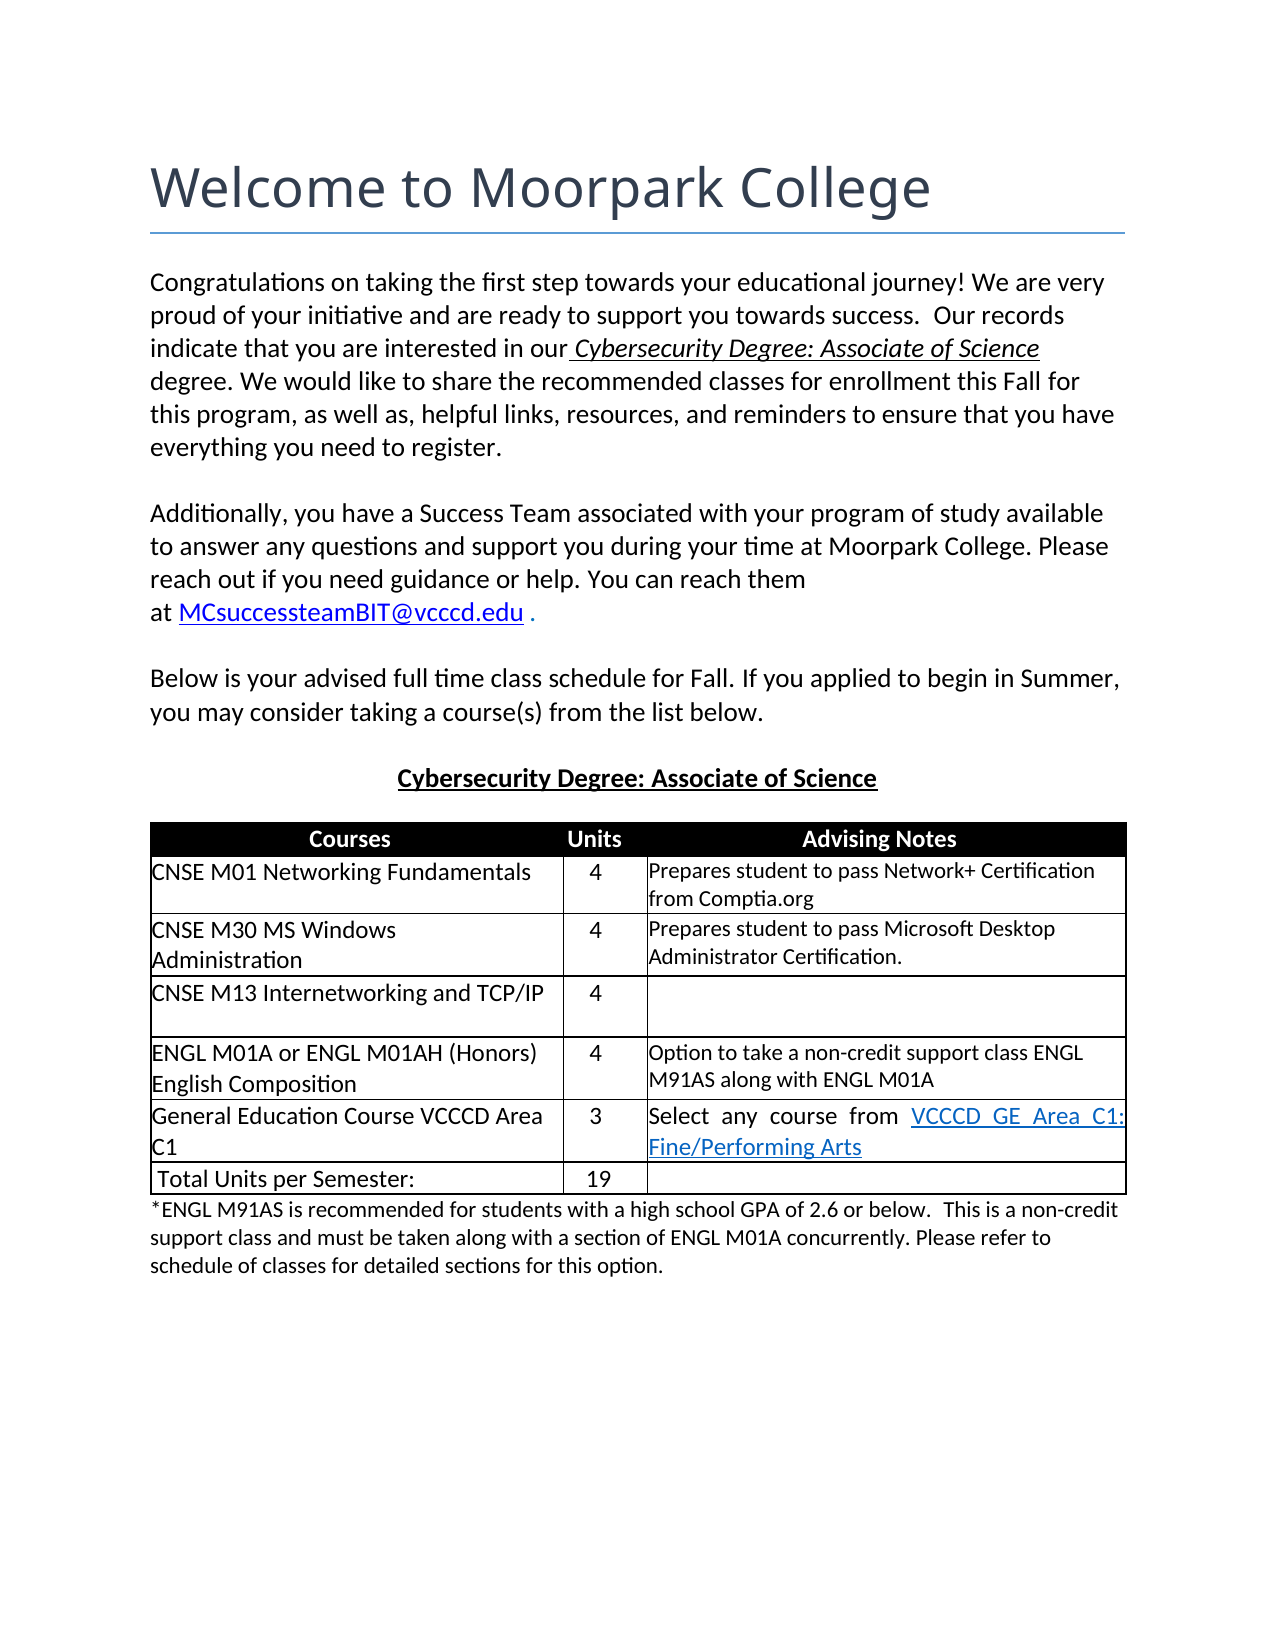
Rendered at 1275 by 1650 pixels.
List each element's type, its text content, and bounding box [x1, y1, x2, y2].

table_cell Option to take a non-credit support class ENGL M91AS along with ENGL M01A [648, 1038, 1125, 1099]
text Cybersecurity Degree: Associate of Science [150, 761, 1125, 794]
table_cell 19 [564, 1163, 647, 1193]
table_cell CNSE M01 Networking Fundamentals [152, 857, 563, 912]
text Below is your advised full time class schedule for Fall. If you applied to begin in Summer, you may consider taking a course(s) from the list below. [150, 662, 1125, 728]
table_cell CNSE M13 Internetworking and TCP/IP [152, 977, 563, 1036]
table_header Units [564, 823, 647, 855]
table_cell Select any course from VCCCD GE Area C1: Fine/Performing Arts [648, 1100, 1125, 1161]
table_cell 4 [564, 977, 647, 1036]
table_cell Total Units per Semester: [152, 1163, 563, 1193]
table_cell 3 [564, 1100, 647, 1161]
text *ENGL M91AS is recommended for students with a high school GPA of 2.6 or below. This is a non-credit support class and must be taken along with a section of ENGL M01A concurrently. Please refer to schedule of classes for detailed sections for this option. [669, 1195, 1125, 1279]
table_cell [648, 977, 1125, 1036]
table_cell ENGL M01A or ENGL M01AH (Honors) English Composition [152, 1038, 563, 1099]
table_cell Prepares student to pass Network+ Certification from Comptia.org [648, 857, 1125, 912]
table_cell 4 [564, 857, 647, 912]
table_cell 4 [564, 914, 647, 975]
table_cell 4 [564, 1038, 647, 1099]
text Congratulations on taking the first step towards your educational journey! We are very proud of your initiative and are ready to support you towards success. Our records indicate that you are interested in our Cybersecurity Degree: Associate of Science degree. We would like to share the recommended classes for enrollment this Fall for this program, as well as, helpful links, resources, and reminders to ensure that you have everything you need to register. [150, 265, 1125, 463]
text Additionally, you have a Success Team associated with your program of study available to answer any questions and support you during your time at Moorpark College. Please reach out if you need guidance or help. You can reach them at MCsuccessteamBIT@vcccd.edu . [150, 497, 1125, 629]
table_cell [648, 1163, 1125, 1193]
table_header Courses [152, 823, 563, 855]
table_cell Prepares student to pass Microsoft Desktop Administrator Certification. [648, 914, 1125, 975]
title Welcome to Moorpark College [150, 150, 1125, 232]
table_cell CNSE M30 MS Windows Administration [152, 914, 563, 975]
table_header Advising Notes [648, 823, 1125, 855]
table_cell General Education Course VCCCD Area C1 [152, 1100, 563, 1161]
